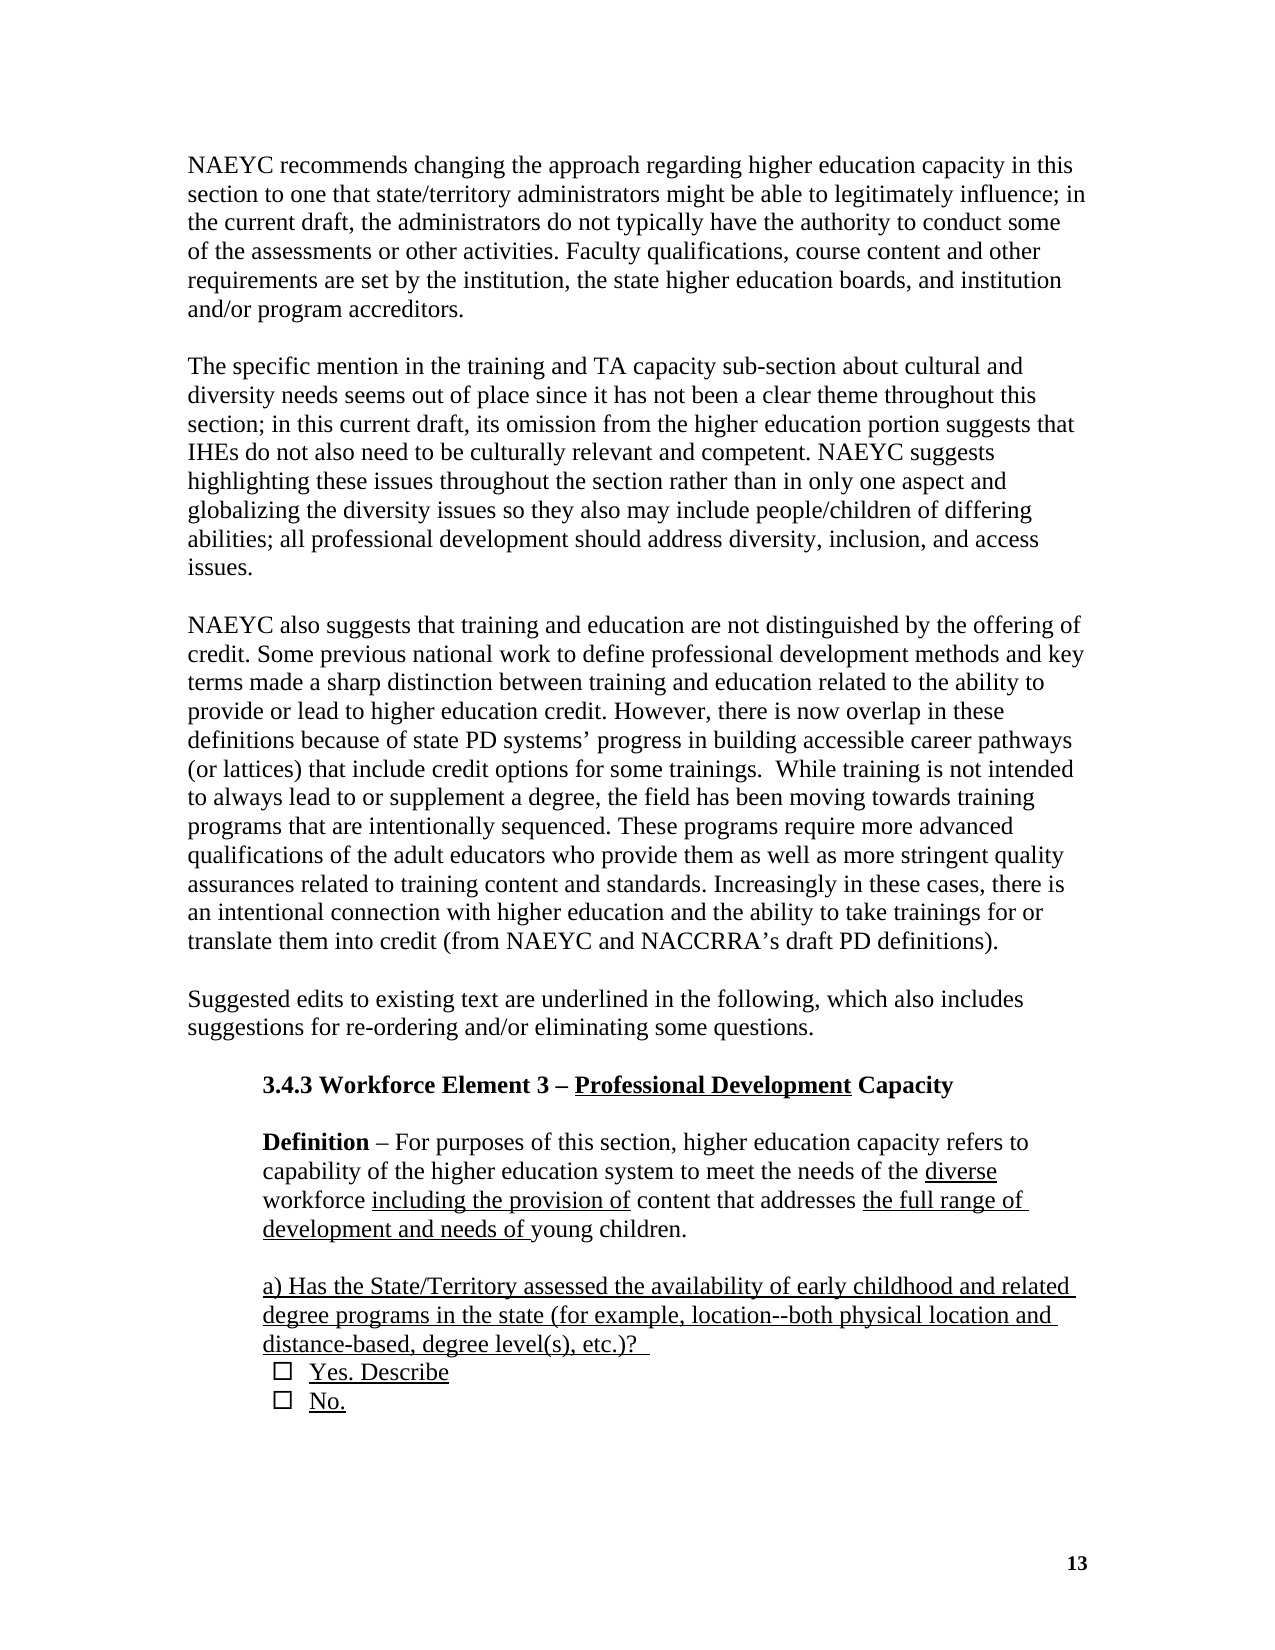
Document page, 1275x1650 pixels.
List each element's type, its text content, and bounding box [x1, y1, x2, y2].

text a) Has the State/Territory assessed the availability of early childhood and related degree programs in the state (for example, location--both physical location and distance-based, degree level(s), etc.)? [262, 1271, 1087, 1357]
text The specific mention in the training and TA capacity sub-section about cultural and diversity needs seems out of place since it has not been a clear theme throughout this section; in this current draft, its omission from the higher education portion suggests that IHEs do not also need to be culturally relevant and competent. NAEYC suggests highlighting these issues throughout the section rather than in only one aspect and globalizing the diversity issues so they also may include people/children of differing abilities; all professional development should address diversity, inclusion, and access issues. [187, 351, 1087, 581]
text 3.4.3 Workforce Element 3 – Professional Development Capacity [262, 1070, 1087, 1099]
list No. [271, 1386, 1087, 1415]
text Definition – For purposes of this section, higher education capacity refers to capability of the higher education system to meet the needs of the diverse workforce including the provision of content that addresses the full range of development and needs of young children. [262, 1127, 1087, 1242]
list Yes. Describe [271, 1357, 1087, 1386]
text Suggested edits to existing text are underlined in the following, which also includes suggestions for re-ordering and/or eliminating some questions. [187, 984, 1087, 1041]
text NAEYC recommends changing the approach regarding higher education capacity in this section to one that state/territory administrators might be able to legitimately influence; in the current draft, the administrators do not typically have the authority to conduct some of the assessments or other activities. Faculty qualifications, course content and other requirements are set by the institution, the state higher education boards, and institution and/or program accreditors. [187, 150, 1087, 322]
text NAEYC also suggests that training and education are not distinguished by the offering of credit. Some previous national work to define professional development methods and key terms made a sharp distinction between training and education related to the ability to provide or lead to higher education credit. However, there is now overlap in these definitions because of state PD systems’ progress in building accessible career pathways (or lattices) that include credit options for some trainings. While training is not intended to always lead to or supplement a degree, the field has been moving towards training programs that are intentionally sequenced. These programs require more advanced qualifications of the adult educators who provide them as well as more stringent quality assurances related to training content and standards. Increasingly in these cases, there is an intentional connection with higher education and the ability to take trainings for or translate them into credit (from NAEYC and NACCRRA’s draft PD definitions). [187, 610, 1087, 955]
